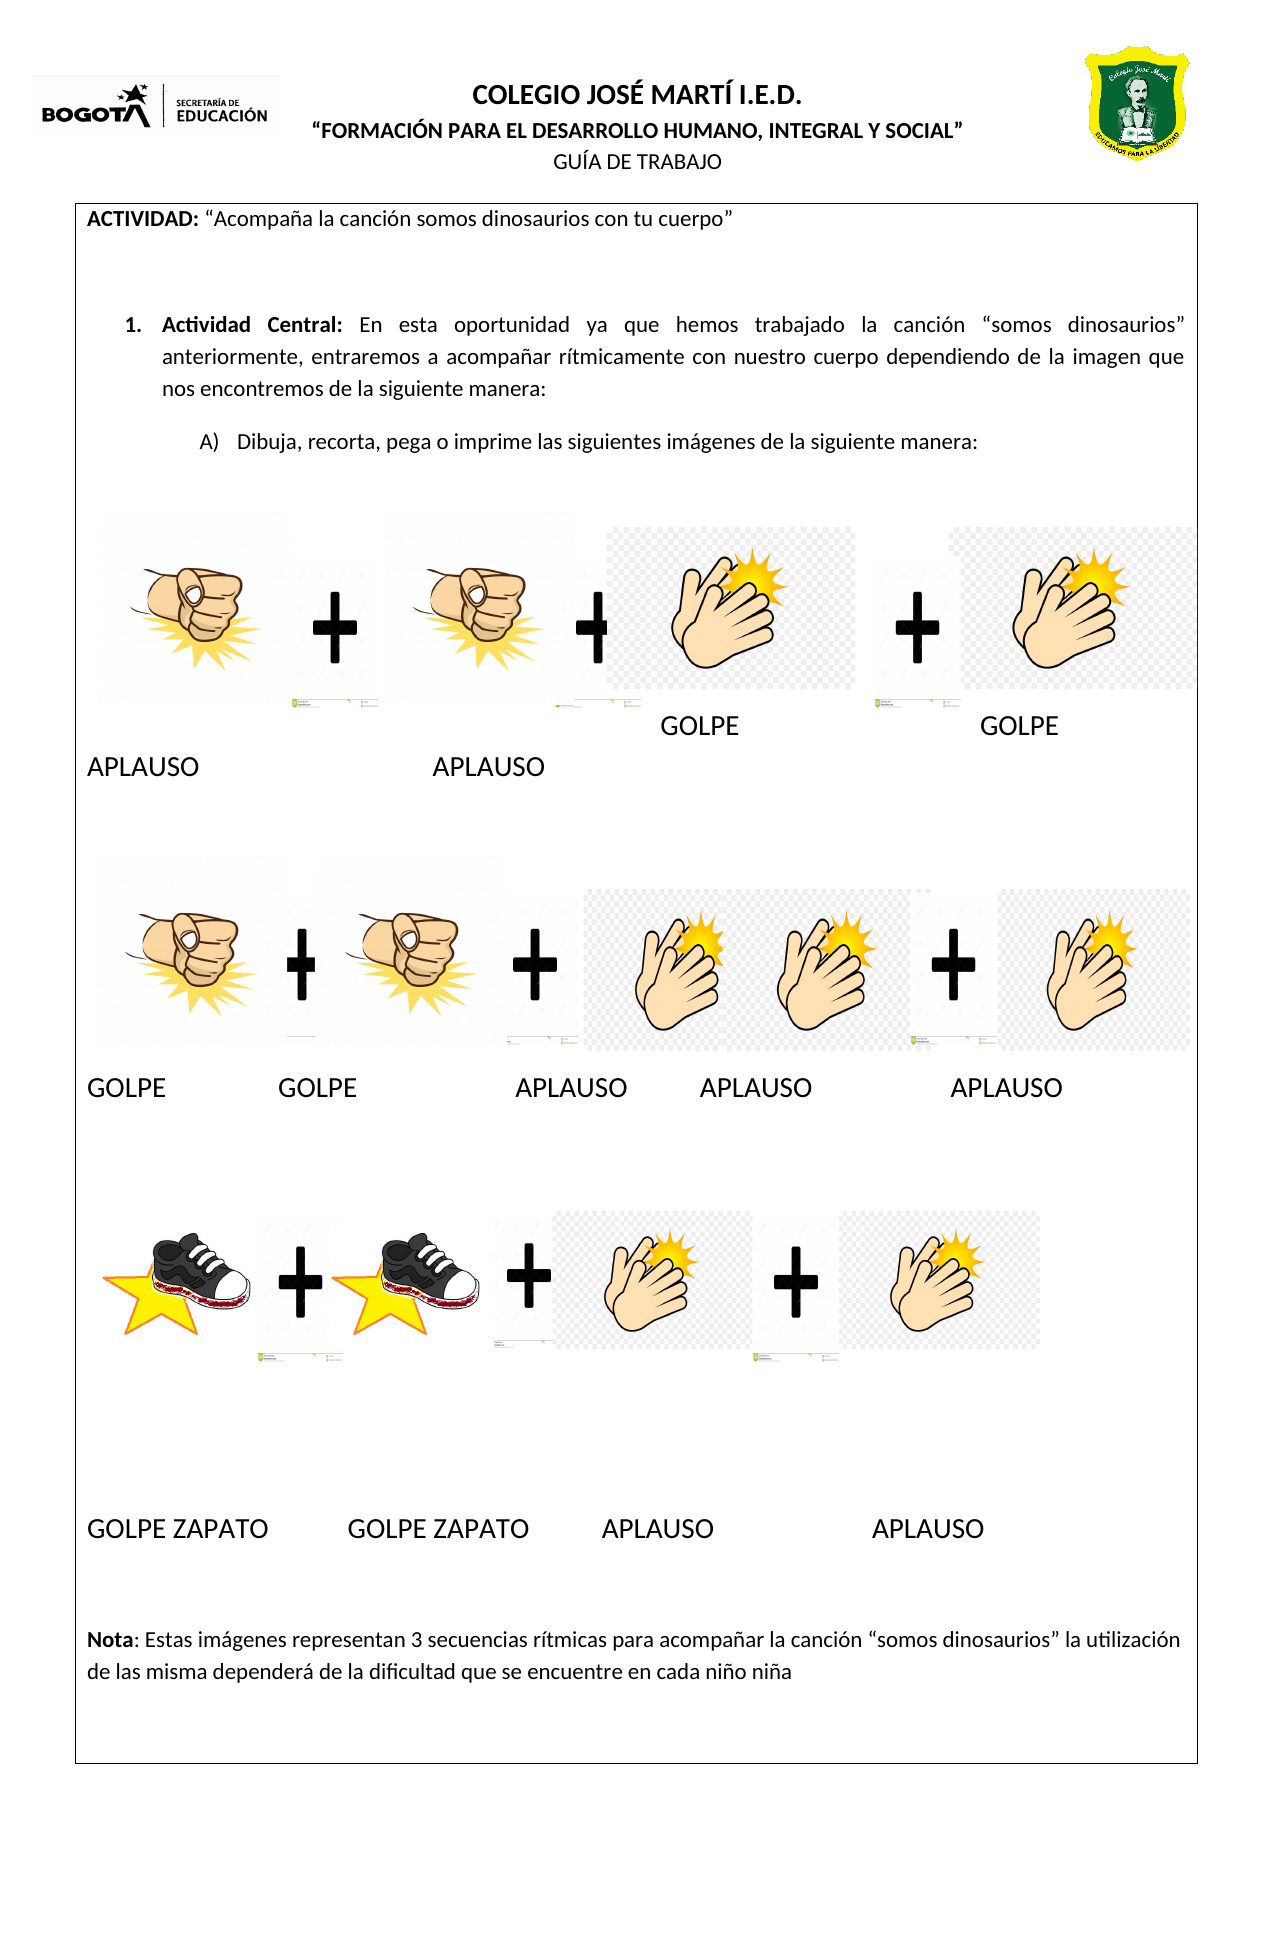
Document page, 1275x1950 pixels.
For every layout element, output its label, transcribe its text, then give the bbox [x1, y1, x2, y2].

picture [31, 75, 281, 139]
picture [1081, 40, 1192, 164]
picture [874, 527, 1198, 709]
picture [94, 1211, 1040, 1363]
picture [94, 856, 579, 1050]
picture [99, 511, 379, 709]
picture [583, 889, 1190, 1051]
picture [382, 511, 856, 709]
table_cell ACTIVIDAD: “Acompaña la canción somos dinosaurios con tu cuerpo” Actividad Central: En esta oportunidad ya que hemos trabajado la canción “somos dinosaurios” anteriormente, entraremos a acompañar rítmicamente con nuestro cuerpo dependiendo de la imagen que nos encontremos de la siguiente manera: Dibuja, recorta, pega o imprime las siguientes imágenes de la siguiente manera: GOLPE GOLPE APLAUSO APLAUSO GOLPE GOLPE APLAUSO APLAUSO APLAUSO GOLPE ZAPATO GOLPE ZAPATO APLAUSO APLAUSO Nota: Estas imágenes representan 3 secuencias rítmicas para acompañar la canción “somos dinosaurios” la utilización de las misma dependerá de la dificultad que se encuentre en cada niño niña [76, 204, 1197, 1763]
